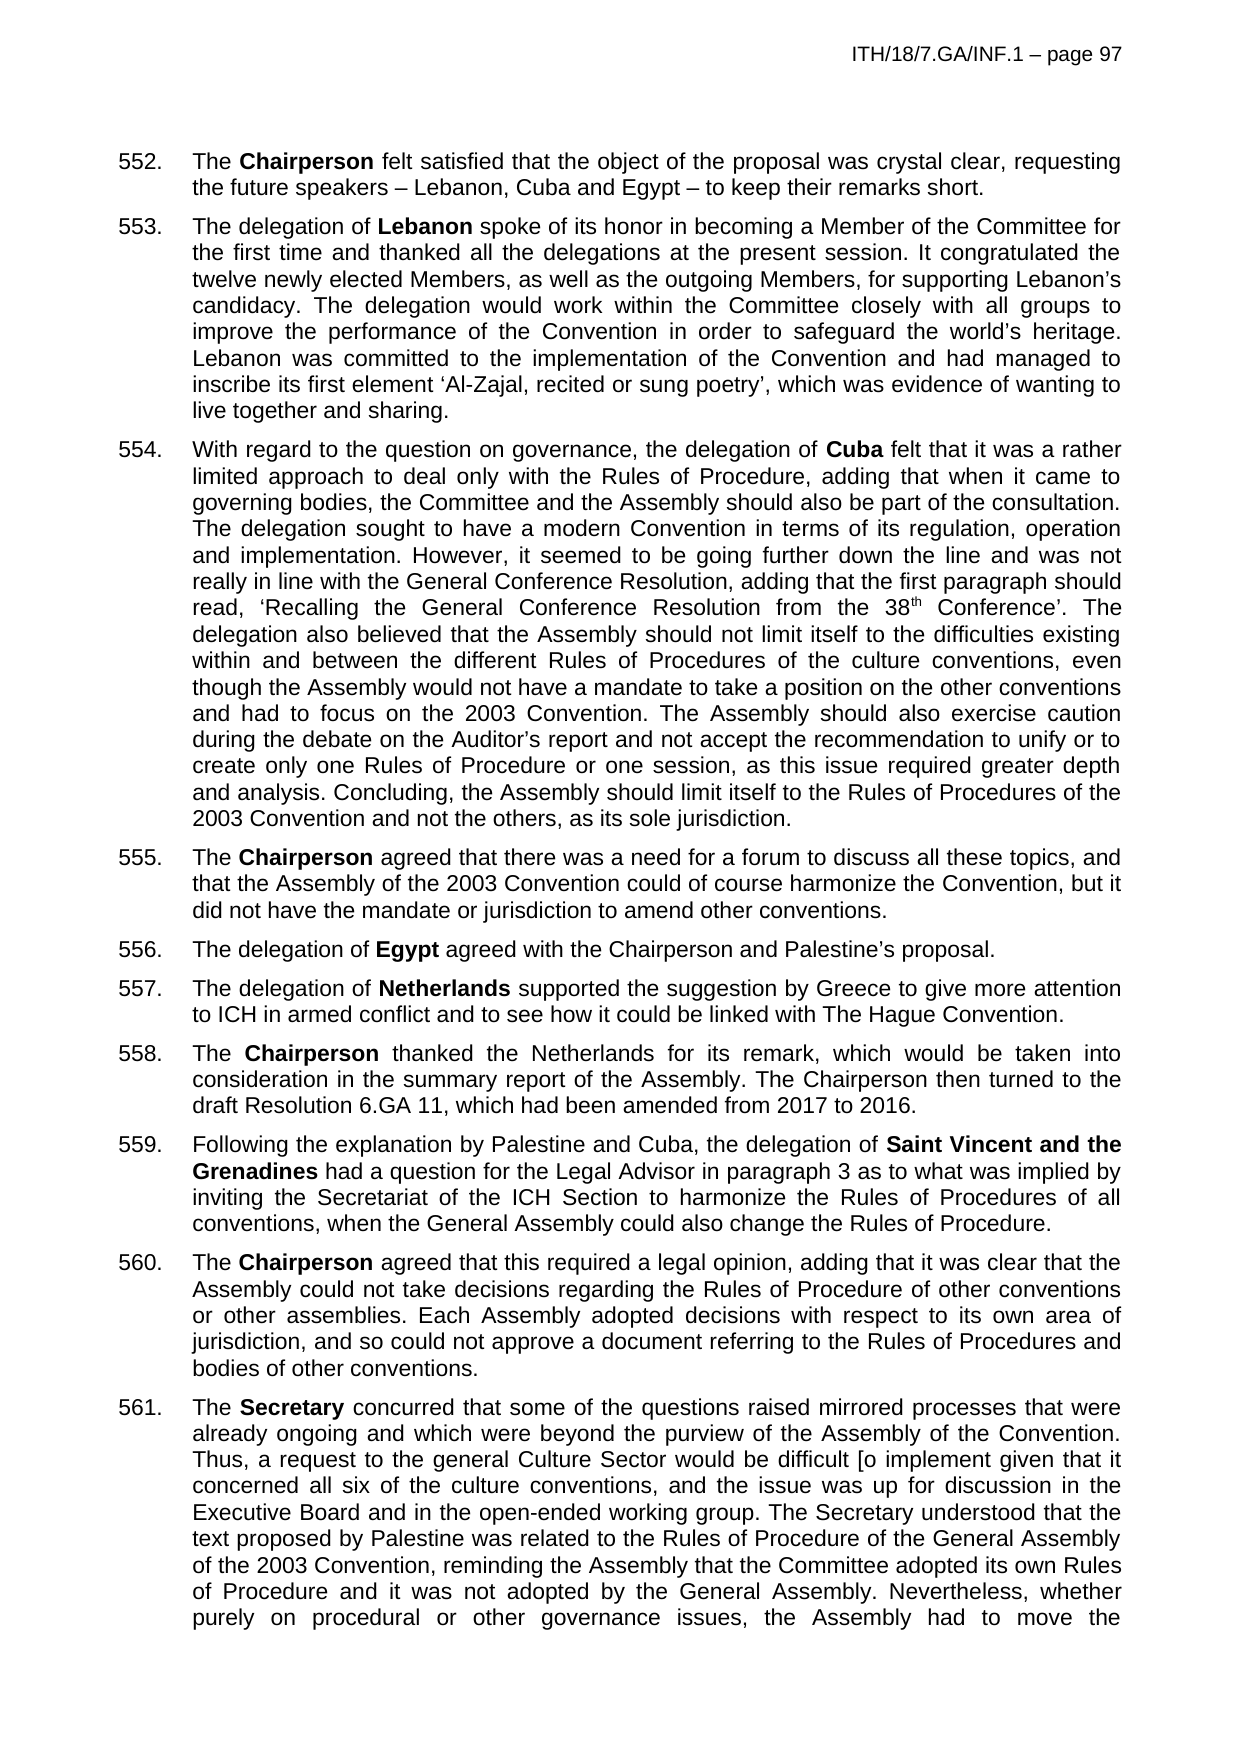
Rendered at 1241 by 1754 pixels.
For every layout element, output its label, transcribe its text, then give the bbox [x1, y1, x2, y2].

list The delegation of Lebanon spoke of its honor in becoming a Member of the Committee for the first time and thanked all the delegations at the present session. It congratulated the twelve newly elected Members, as well as the outgoing Members, for supporting Lebanon’s candidacy. The delegation would work within the Committee closely with all groups to improve the performance of the Convention in order to safeguard the world’s heritage. Lebanon was committed to the implementation of the Convention and had managed to inscribe its first element ‘Al-Zajal, recited or sung poetry’, which was evidence of wanting to live together and sharing. [118, 213, 1122, 424]
list The Chairperson agreed that this required a legal opinion, adding that it was clear that the Assembly could not take decisions regarding the Rules of Procedure of other conventions or other assemblies. Each Assembly adopted decisions with respect to its own area of jurisdiction, and so could not approve a document referring to the Rules of Procedures and bodies of other conventions. [118, 1249, 1122, 1381]
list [118, 1393, 1122, 1631]
list The Chairperson agreed that there was a need for a forum to discuss all these topics, and that the Assembly of the 2003 Convention could of course harmonize the Convention, but it did not have the mandate or jurisdiction to amend other conventions. [118, 844, 1122, 923]
list Following the explanation by Palestine and Cuba, the delegation of Saint Vincent and the Grenadines had a question for the Legal Advisor in paragraph 3 as to what was implied by inviting the Secretariat of the ICH Section to harmonize the Rules of Procedures of all conventions, when the General Assembly could also change the Rules of Procedure. [118, 1131, 1122, 1237]
list With regard to the question on governance, the delegation of Cuba felt that it was a rather limited approach to deal only with the Rules of Procedure, adding that when it came to governing bodies, the Committee and the Assembly should also be part of the consultation. The delegation sought to have a modern Convention in terms of its regulation, operation and implementation. However, it seemed to be going further down the line and was not really in line with the General Conference Resolution, adding that the first paragraph should read, ‘Recalling the General Conference Resolution from the 38th Conference’. The delegation also believed that the Assembly should not limit itself to the difficulties existing within and between the different Rules of Procedures of the culture conventions, even though the Assembly would not have a mandate to take a position on the other conventions and had to focus on the 2003 Convention. The Assembly should also exercise caution during the debate on the Auditor’s report and not accept the recommendation to unify or to create only one Rules of Procedure or one session, as this issue required greater depth and analysis. Concluding, the Assembly should limit itself to the Rules of Procedures of the 2003 Convention and not the others, as its sole jurisdiction. [118, 436, 1122, 832]
list The Chairperson felt satisfied that the object of the proposal was crystal clear, requesting the future speakers – Lebanon, Cuba and Egypt – to keep their remarks short. [118, 148, 1122, 200]
list The delegation of Egypt agreed with the Chairperson and Palestine’s proposal. [118, 936, 1122, 962]
list The delegation of Netherlands supported the suggestion by Greece to give more attention to ICH in armed conflict and to see how it could be linked with The Hague Convention. [118, 974, 1122, 1027]
list The Chairperson thanked the Netherlands for its remark, which would be taken into consideration in the summary report of the Assembly. The Chairperson then turned to the draft Resolution 6.GA 11, which had been amended from 2017 to 2016. [118, 1040, 1122, 1119]
